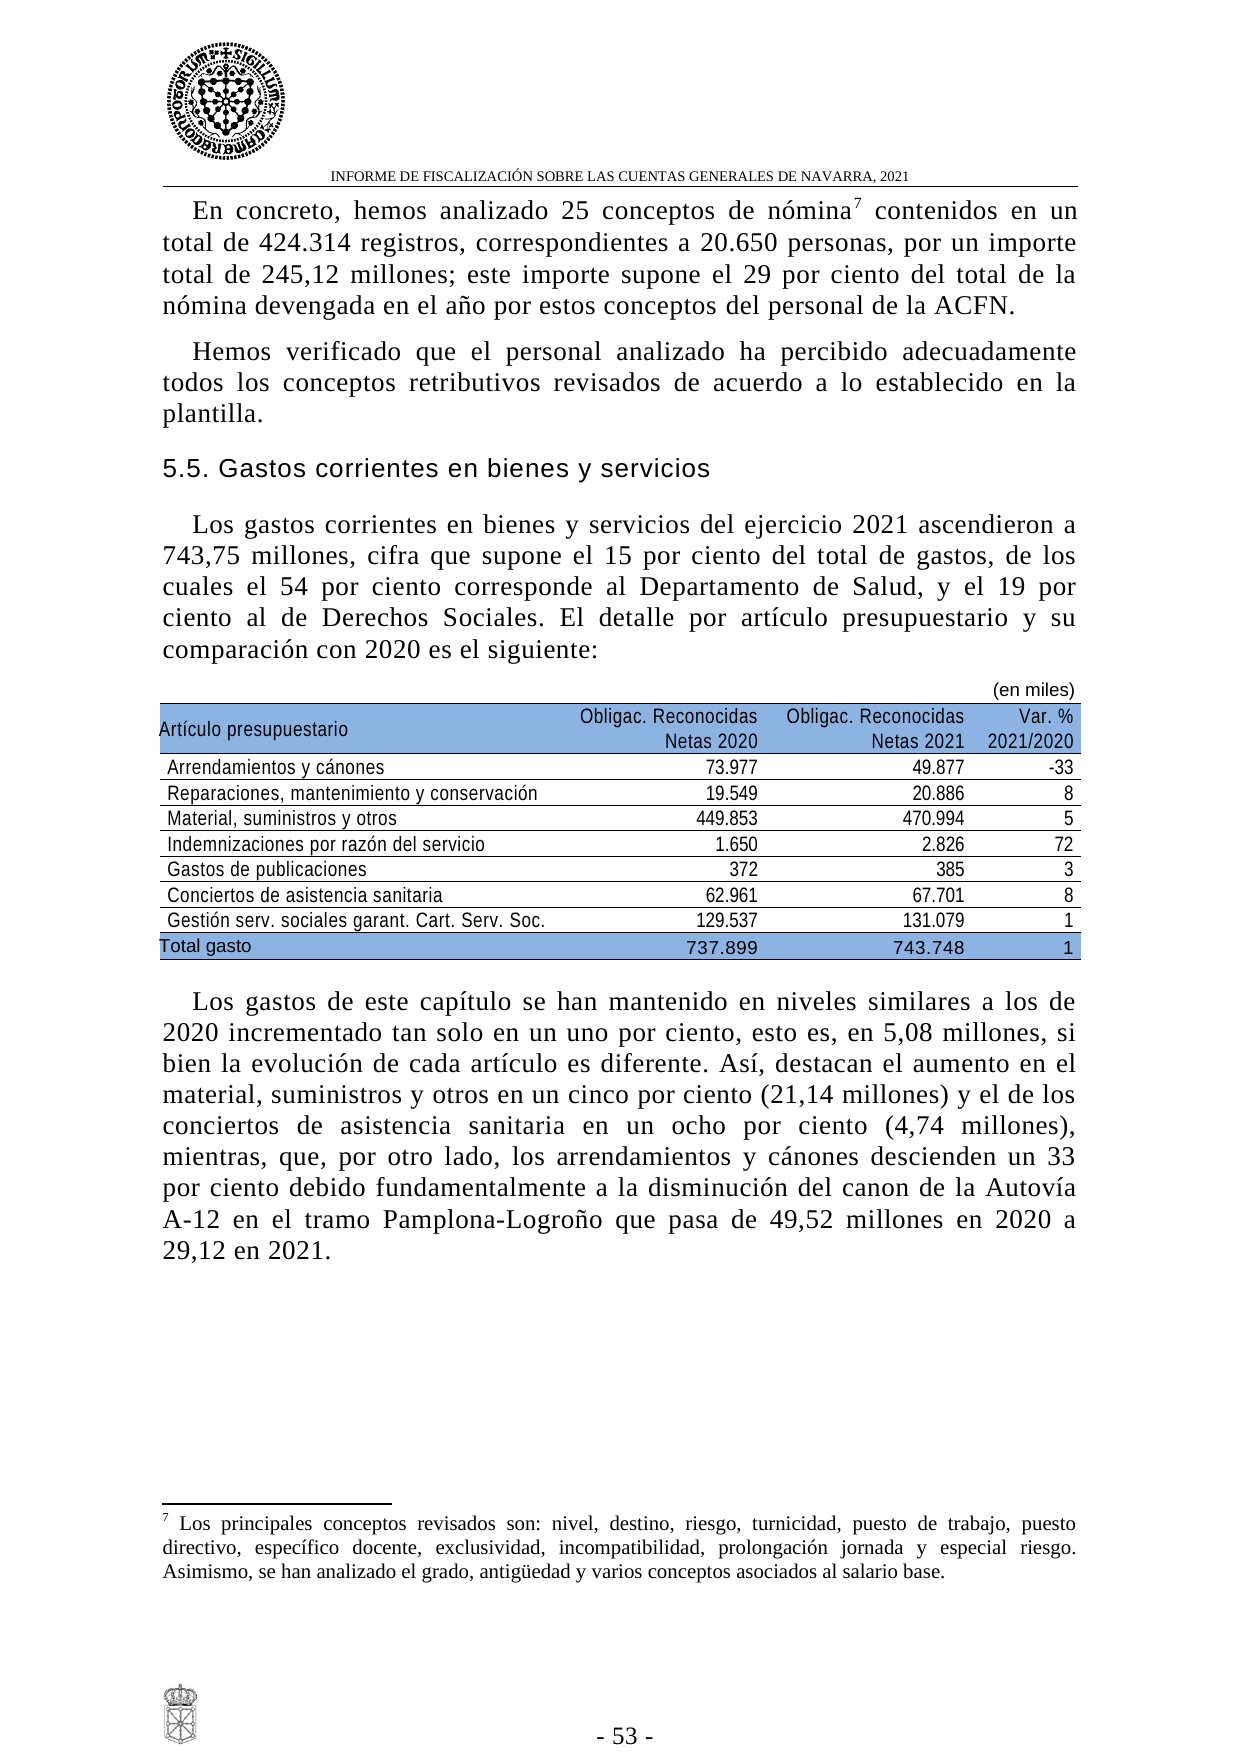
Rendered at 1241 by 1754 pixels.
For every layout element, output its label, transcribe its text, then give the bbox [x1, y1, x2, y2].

text Los gastos corrientes en bienes y servicios del ejercicio 2021 ascendieron a 743,75 millones, cifra que supone el 15 por ciento del total de gastos, de los cuales el 54 por ciento corresponde al Departamento de Salud, y el 19 por ciento al de Derechos Sociales. El detalle por artículo presupuestario y su comparación con 2020 es el siguiente: [162, 508, 1078, 664]
text Hemos verificado que el personal analizado ha percibido adecuadamente todos los conceptos retributivos revisados de acuerdo a lo establecido en la plantilla. [162, 335, 1078, 428]
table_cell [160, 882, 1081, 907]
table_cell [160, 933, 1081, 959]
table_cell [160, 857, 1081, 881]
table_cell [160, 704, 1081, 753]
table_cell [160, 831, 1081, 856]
picture [162, 1683, 198, 1745]
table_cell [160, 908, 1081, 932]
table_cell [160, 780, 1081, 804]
text En concreto, hemos analizado 25 conceptos de nómina contenidos en un total de 424.314 registros, correspondientes a 20.650 personas, por un importe total de 245,12 millones; este importe supone el 29 por ciento del total de la nómina devengada en el año por estos conceptos del personal de la ACFN. [162, 194, 1078, 320]
picture [162, 38, 289, 164]
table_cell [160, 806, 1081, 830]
text 5.5. Gastos corrientes en bienes y servicios [162, 453, 1078, 483]
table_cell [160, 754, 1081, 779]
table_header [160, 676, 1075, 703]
text Los gastos de este capítulo se han mantenido en niveles similares a los de 2020 incrementado tan solo en un uno por ciento, esto es, en 5,08 millones, si bien la evolución de cada artículo es diferente. Así, destacan el aumento en el material, suministros y otros en un cinco por ciento (21,14 millones) y el de los conciertos de asistencia sanitaria en un ocho por ciento (4,74 millones), mientras, que, por otro lado, los arrendamientos y cánones descienden un 33 por ciento debido fundamentalmente a la disminución del canon de la Autovía A-12 en el tramo Pamplona-Logroño que pasa de 49,52 millones en 2020 a 29,12 en 2021. [162, 985, 1078, 1265]
